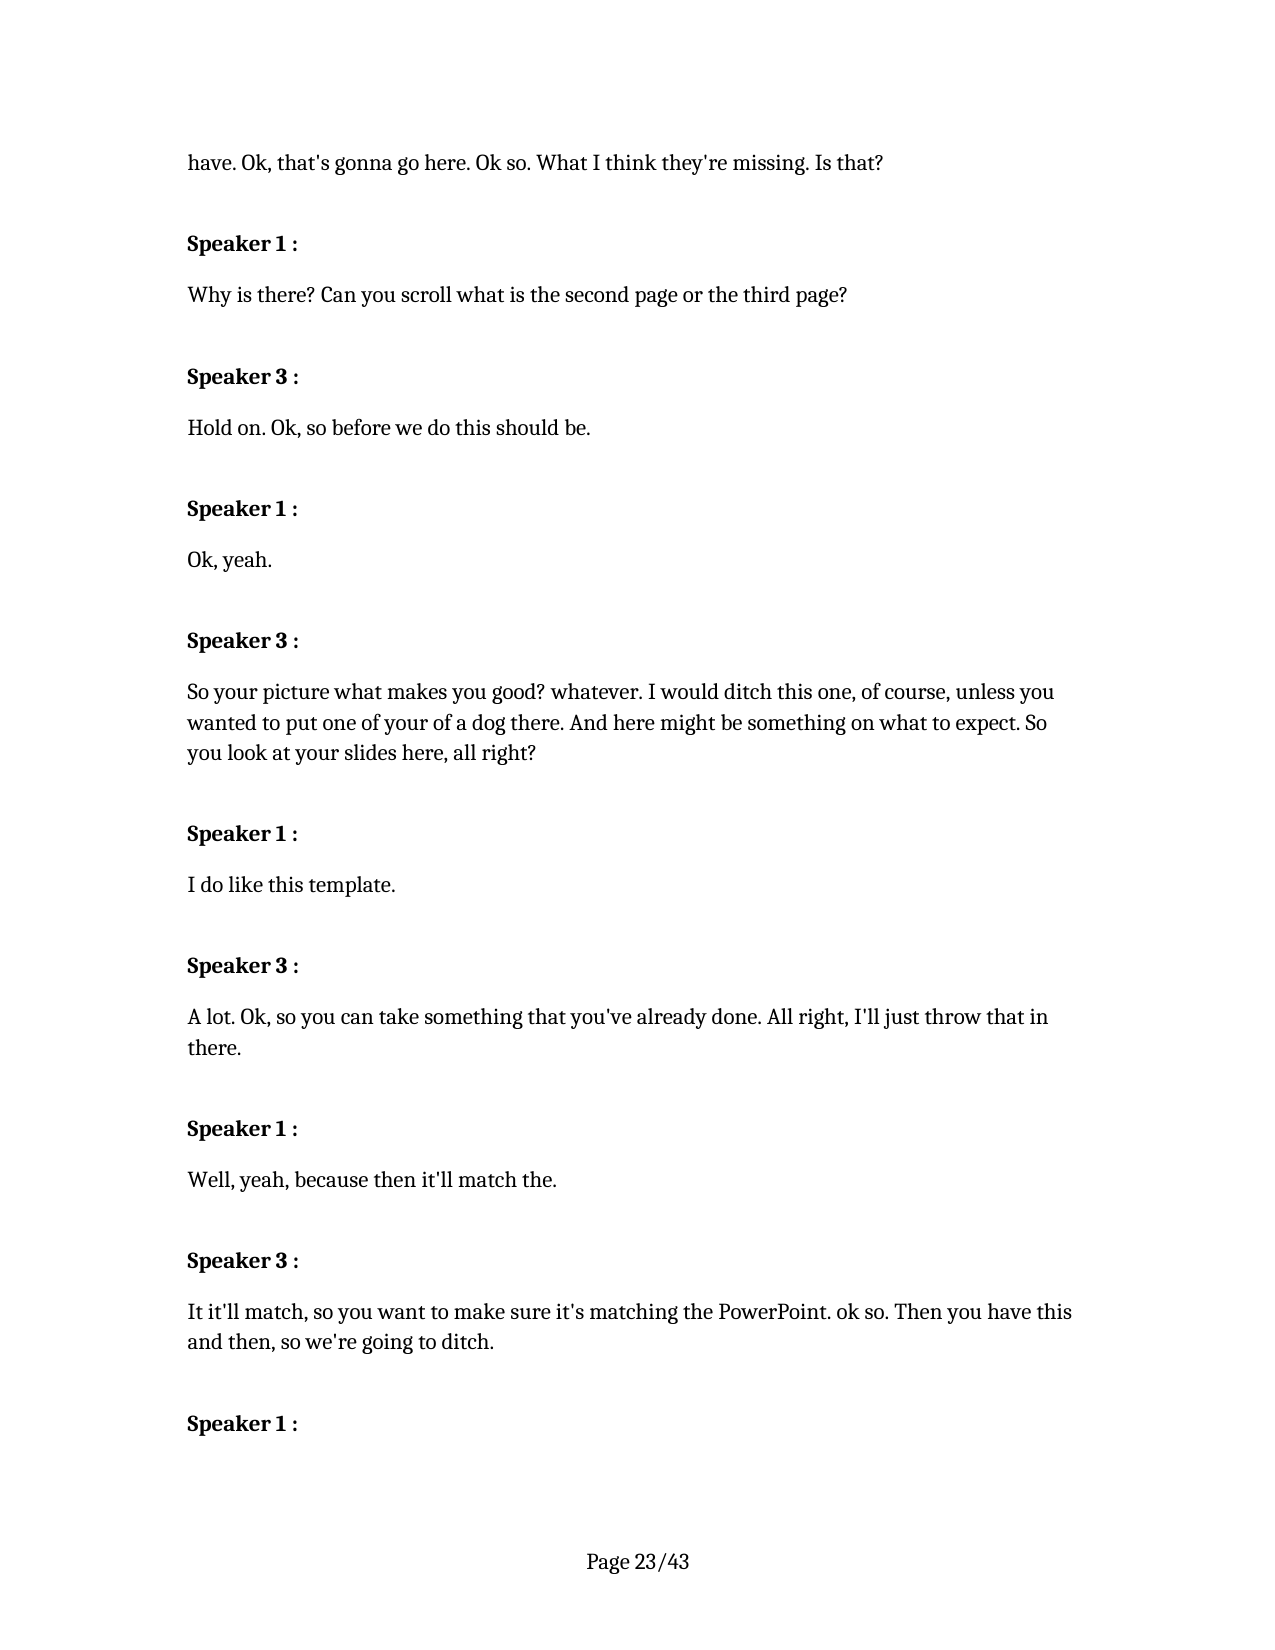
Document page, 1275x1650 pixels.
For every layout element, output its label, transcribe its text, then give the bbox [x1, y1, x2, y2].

text Speaker 1 : [187, 231, 1087, 258]
text So your picture what makes you good? whatever. I would ditch this one, of course, unless you wanted to put one of your of a dog there. And here might be something on what to expect. So you look at your slides here, all right? [187, 679, 1087, 796]
text It it'll match, so you want to make sure it's matching the PowerPoint. ok so. Then you have this and then, so we're going to ditch. [187, 1299, 1087, 1386]
text Speaker 1 : [187, 1116, 1087, 1142]
text Speaker 3 : [187, 363, 1087, 390]
text Speaker 1 : [187, 496, 1087, 522]
text Ok, yeah. [187, 547, 1087, 603]
text A lot. Ok, so you can take something that you've already done. All right, I'll just throw that in there. [187, 1004, 1087, 1091]
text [187, 150, 1087, 207]
text Speaker 1 : [187, 821, 1087, 847]
text Speaker 3 : [187, 628, 1087, 654]
text Speaker 1 : [187, 1410, 1087, 1437]
text Speaker 3 : [187, 1248, 1087, 1274]
text I do like this template. [187, 872, 1087, 928]
text Well, yeah, because then it'll match the. [187, 1167, 1087, 1223]
text Hold on. Ok, so before we do this should be. [187, 414, 1087, 471]
text Speaker 3 : [187, 953, 1087, 979]
text Why is there? Can you scroll what is the second page or the third page? [187, 282, 1087, 339]
